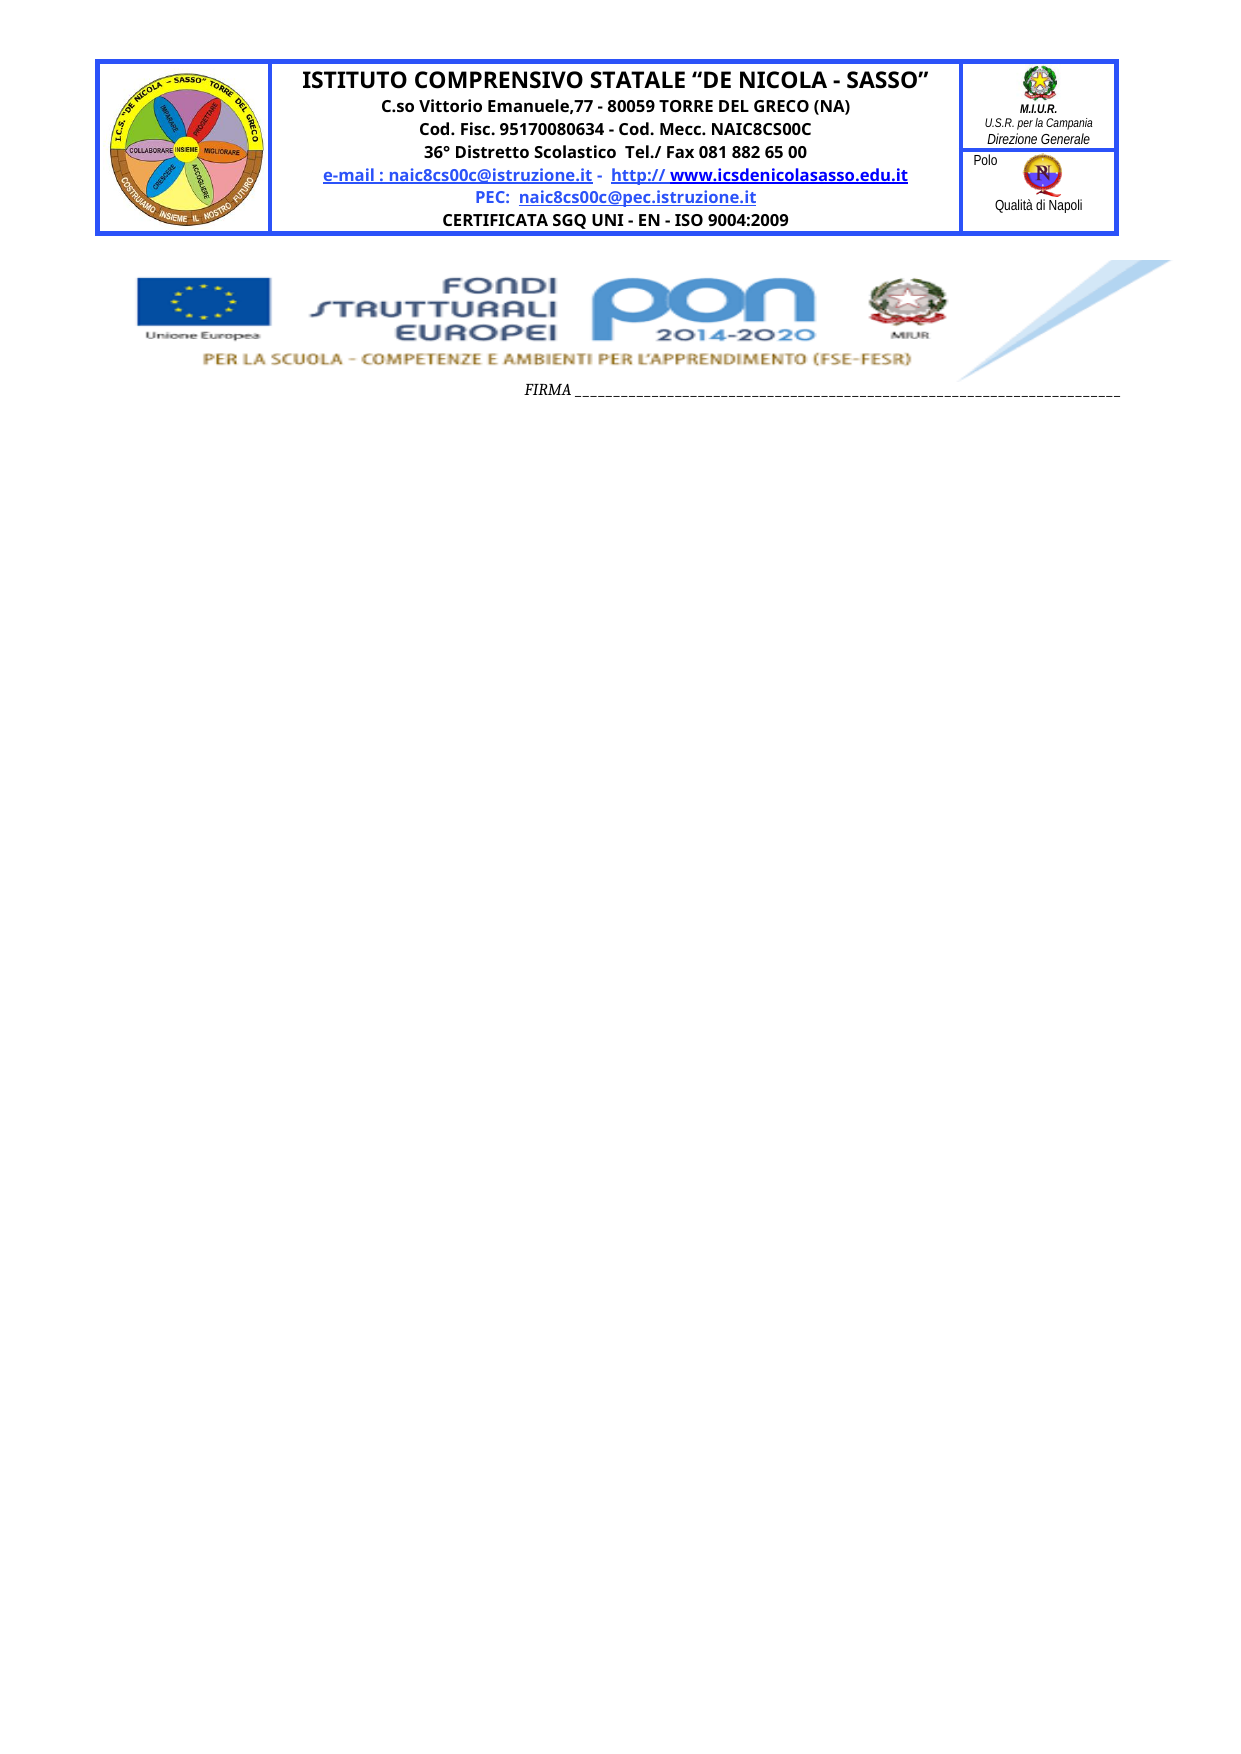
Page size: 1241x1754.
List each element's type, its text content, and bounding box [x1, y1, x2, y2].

picture [103, 260, 1175, 382]
picture [103, 64, 268, 231]
picture [1016, 64, 1064, 102]
picture [1022, 153, 1063, 197]
text FIRMA _______________________________________________________________________ [133, 380, 1122, 399]
